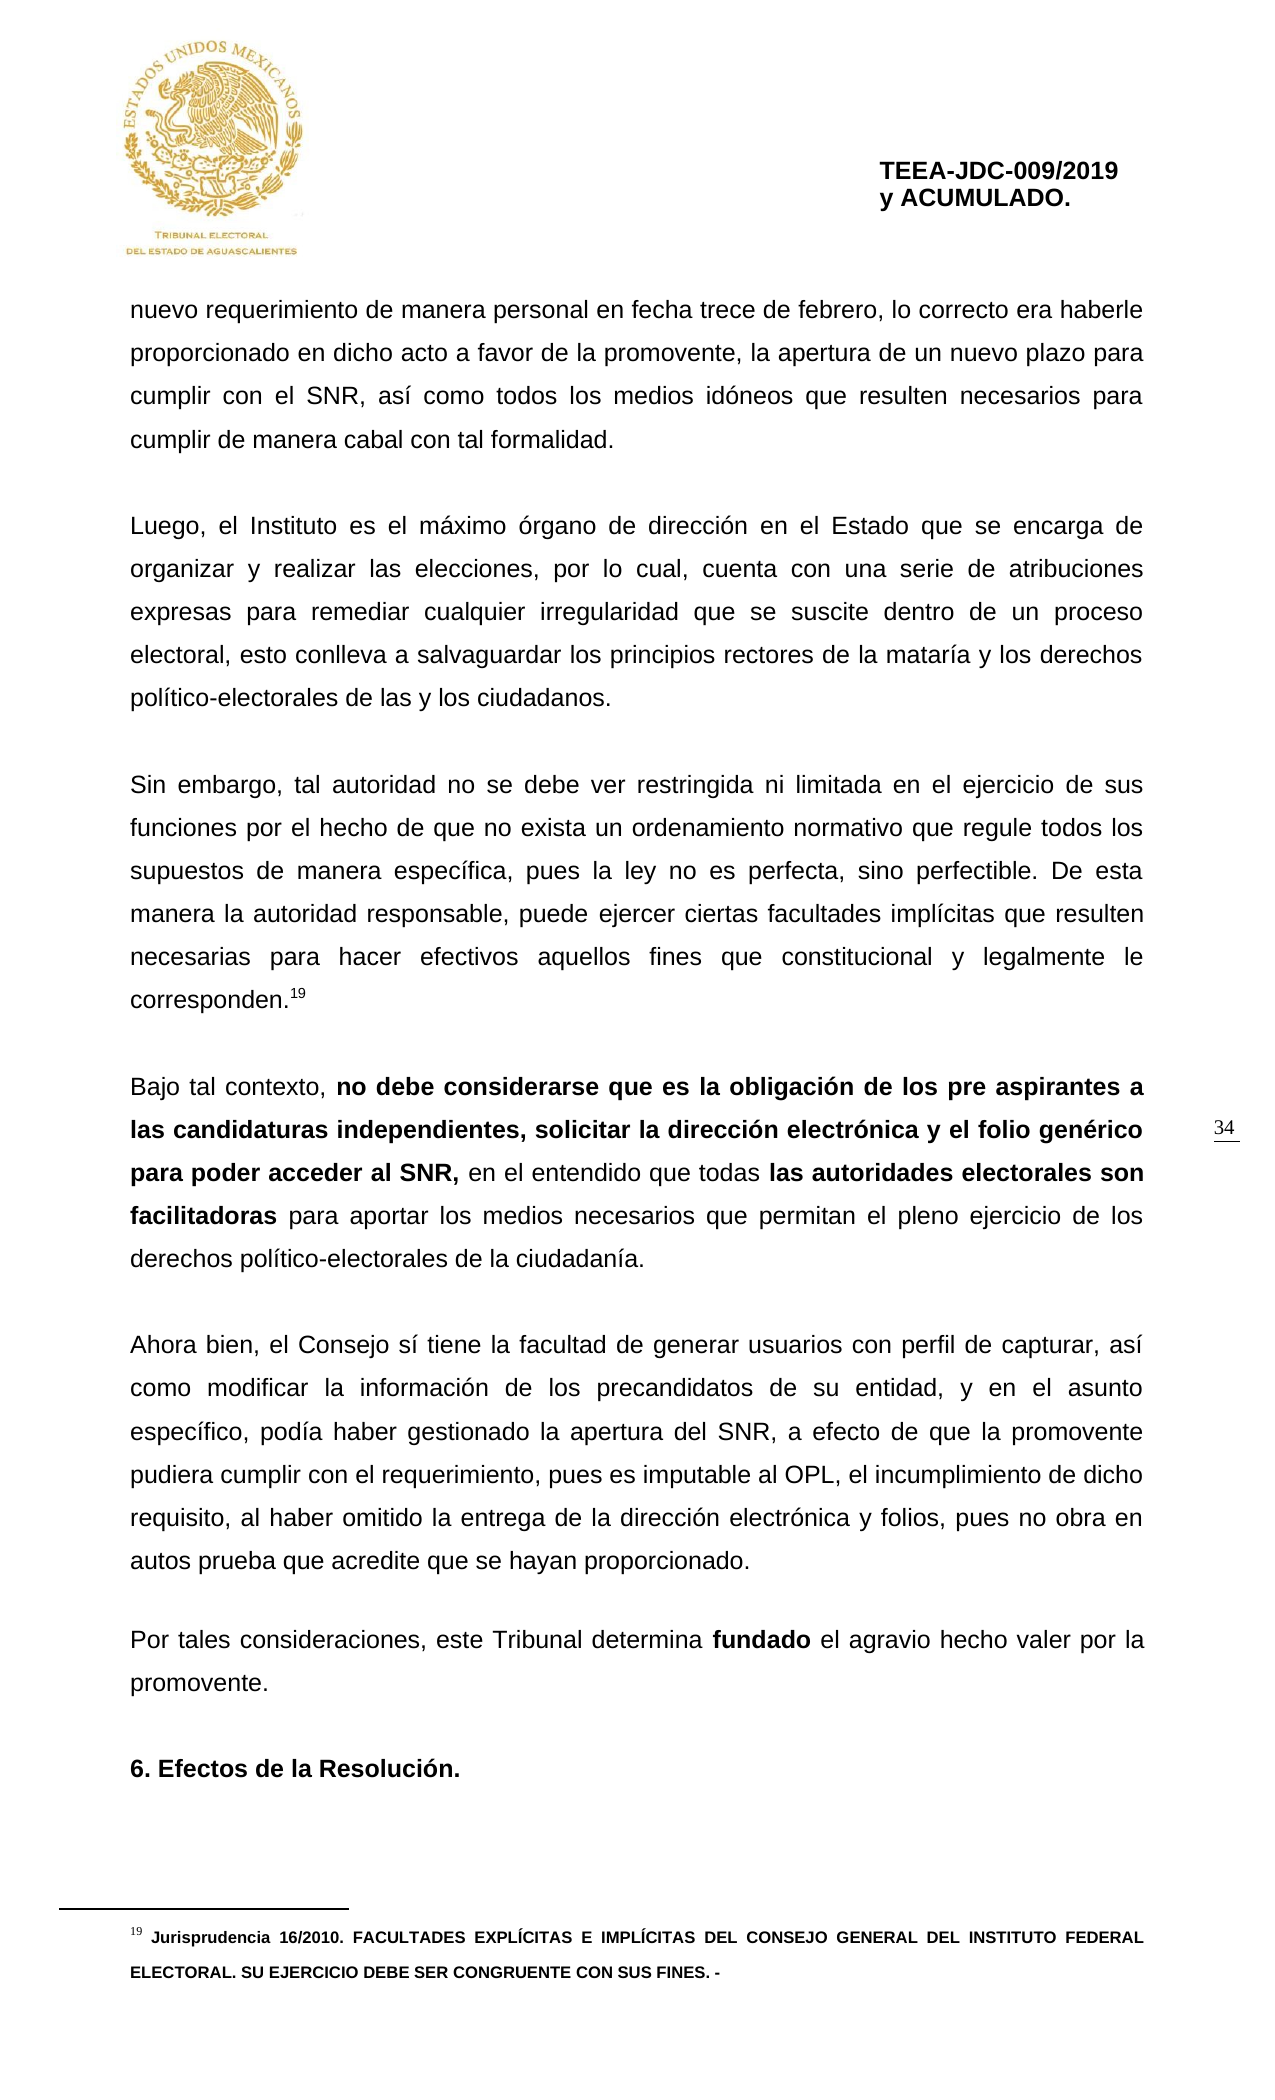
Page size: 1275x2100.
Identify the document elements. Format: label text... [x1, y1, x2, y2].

text Sin embargo, tal autoridad no se debe ver restringida ni limitada en el ejercicio de sus funciones por el hecho de que no exista un ordenamiento normativo que regule todos los supuestos de manera específica, pues la ley no es perfecta, sino perfectible. De esta manera la autoridad responsable, puede ejercer ciertas facultades implícitas que resulten necesarias para hacer efectivos aquellos fines que constitucional y legalmente le corresponden. [130, 770, 1145, 1014]
text Por tales consideraciones, este Tribunal determina fundado el agravio hecho valer por la promovente. [130, 1625, 1145, 1697]
text Luego, el Instituto es el máximo órgano de dirección en el Estado que se encarga de organizar y realizar las elecciones, por lo cual, cuenta con una serie de atribuciones expresas para remediar cualquier irregularidad que se suscite dentro de un proceso electoral, esto conlleva a salvaguardar los principios rectores de la mataría y los derechos político-electorales de las y los ciudadanos. [130, 511, 1145, 712]
text Ahora bien, el Consejo sí tiene la facultad de generar usuarios con perfil de capturar, así como modificar la información de los precandidatos de su entidad, y en el asunto específico, podía haber gestionado la apertura del SNR, a efecto de que la promovente pudiera cumplir con el requerimiento, pues es imputable al OPL, el incumplimiento de dicho requisito, al haber omitido la entrega de la dirección electrónica y folios, pues no obra en autos prueba que acredite que se hayan proporcionado. [130, 1330, 1145, 1575]
text Bajo tal contexto, no debe considerarse que es la obligación de los pre aspirantes a las candidaturas independientes, solicitar la dirección electrónica y el folio genérico para poder acceder al SNR, en el entendido que todas las autoridades electorales son facilitadoras para aportar los medios necesarios que permitan el pleno ejercicio de los derechos político-electorales de la ciudadanía. [130, 1072, 1145, 1273]
picture [116, 28, 310, 259]
text 6. Efectos de la Resolución. [130, 1754, 1145, 1783]
